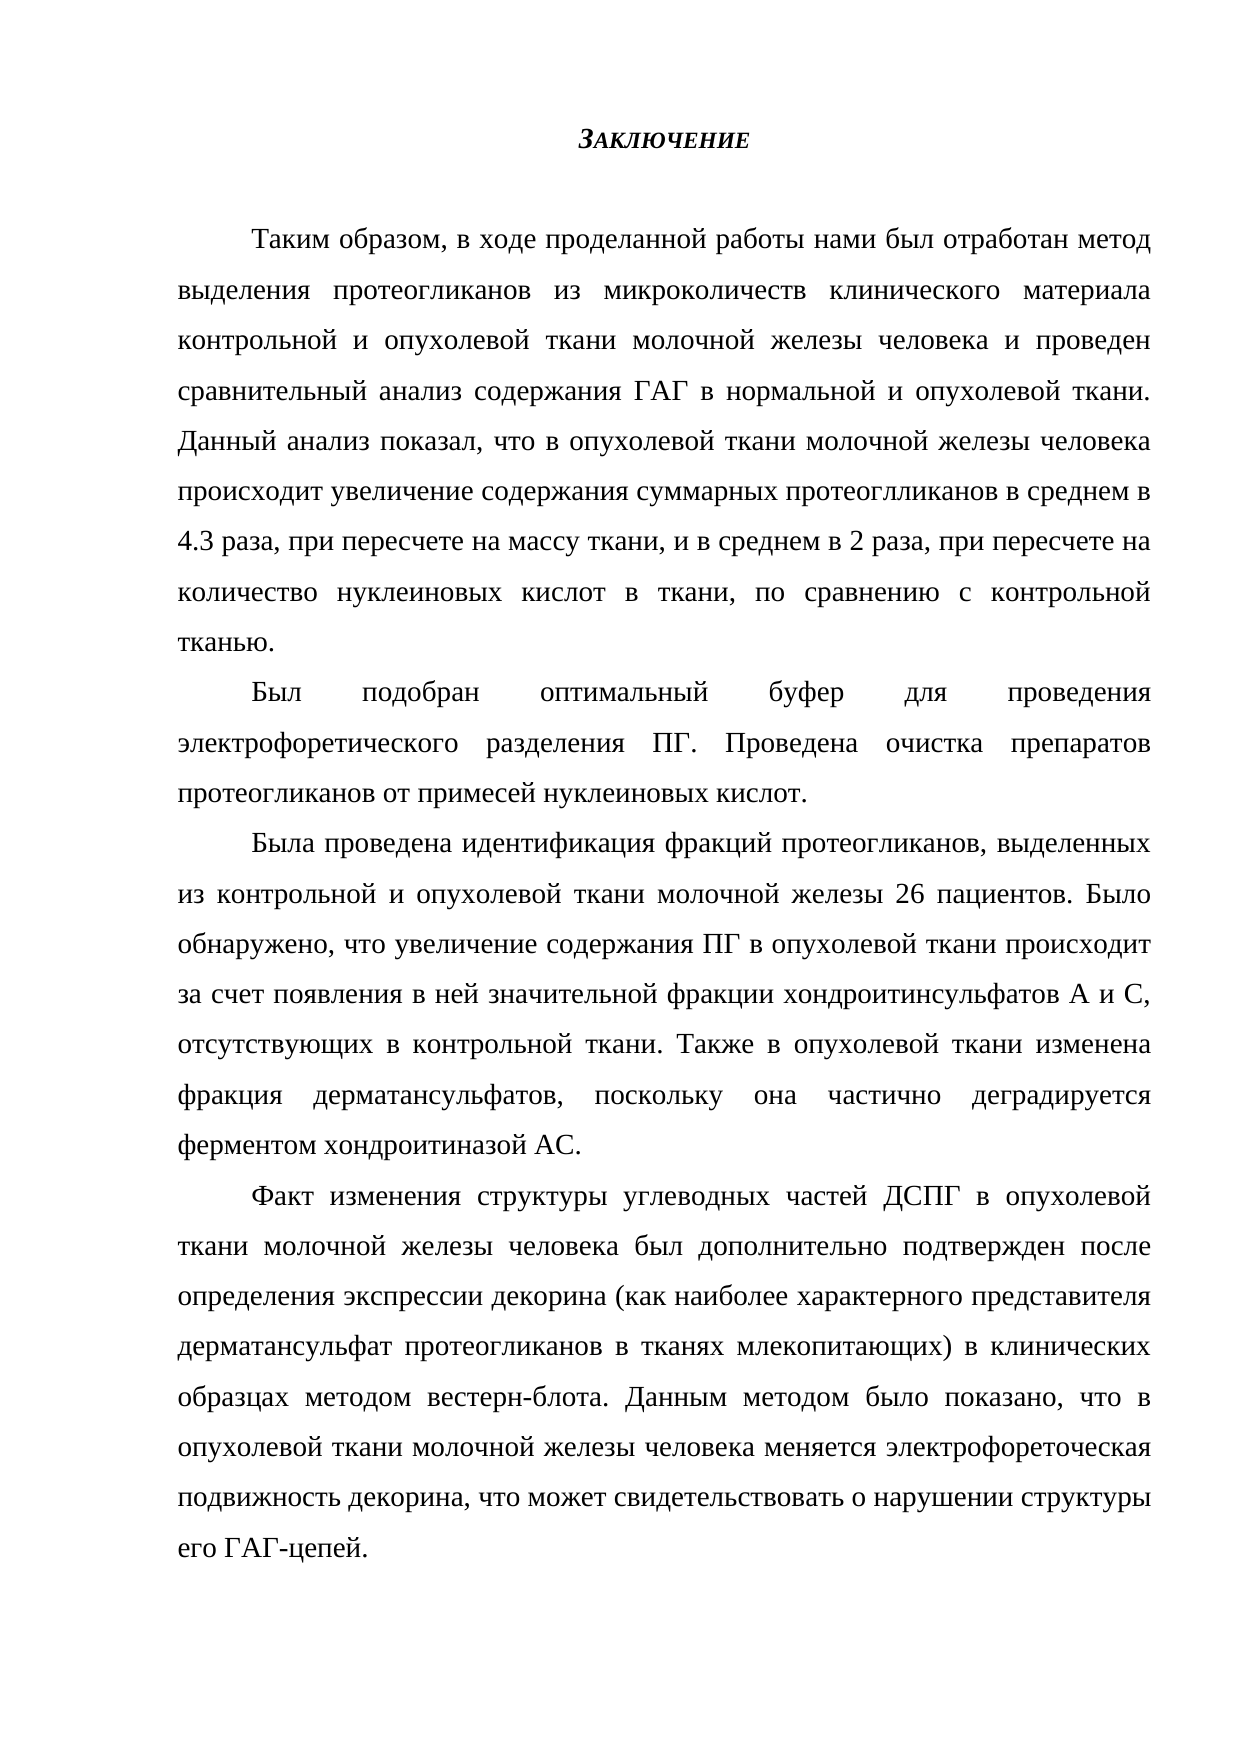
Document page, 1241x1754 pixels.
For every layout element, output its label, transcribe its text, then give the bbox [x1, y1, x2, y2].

text Таким образом, в ходе проделанной работы нами был отработан метод выделения протеогликанов из микроколичеств клинического материала контрольной и опухолевой ткани молочной железы человека и проведен сравнительный анализ содержания ГАГ в нормальной и опухолевой ткани. Данный анализ показал, что в опухолевой ткани молочной железы человека происходит увеличение содержания суммарных протеоглликанов в среднем в 4.3 раза, при пересчете на массу ткани, и в среднем в 2 раза, при пересчете на количество нуклеиновых кислот в ткани, по сравнению с контрольной тканью. [177, 222, 1152, 658]
text Была проведена идентификация фракций протеогликанов, выделенных из контрольной и опухолевой ткани молочной железы 26 пациентов. Было обнаружено, что увеличение содержания ПГ в опухолевой ткани происходит за счет появления в ней значительной фракции хондроитинсульфатов А и С, отсутствующих в контрольной ткани. Также в опухолевой ткани изменена фракция дерматансульфатов, поскольку она частично деградируется ферментом хондроитиназой АС. [177, 825, 1152, 1161]
subtitle Заключение [177, 121, 1152, 154]
text Факт изменения структуры углеводных частей ДСПГ в опухолевой ткани молочной железы человека был дополнительно подтвержден после определения экспрессии декорина (как наиболее характерного представителя дерматансульфат протеогликанов в тканях млекопитающих) в клинических образцах методом вестерн-блота. Данным методом было показано, что в опухолевой ткани молочной железы человека меняется электрофореточеская подвижность декорина, что может свидетельствовать о нарушении структуры его ГАГ-цепей. [177, 1178, 1152, 1563]
text Был подобран оптимальный буфер для проведения электрофоретического разделения ПГ. Проведена очистка препаратов протеогликанов от примесей нуклеиновых кислот. [177, 674, 1152, 809]
